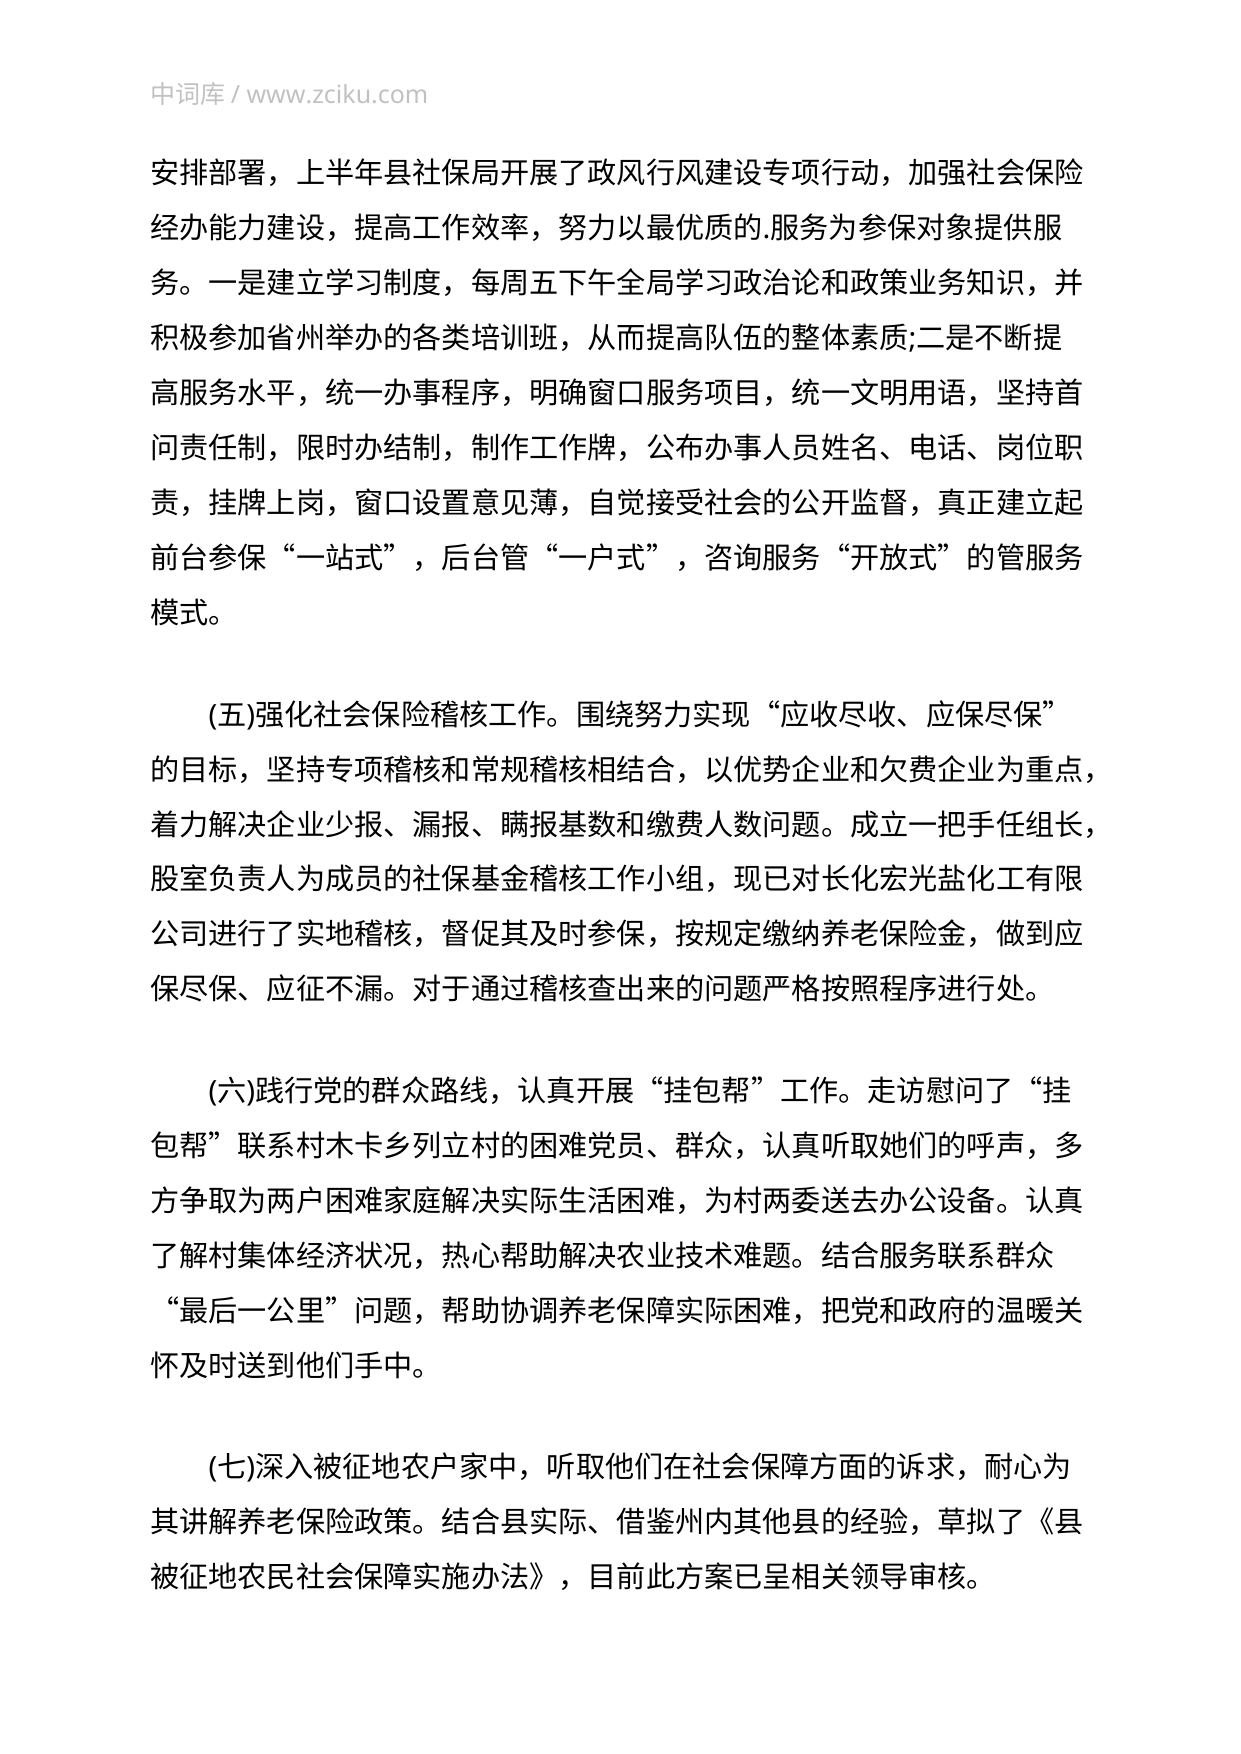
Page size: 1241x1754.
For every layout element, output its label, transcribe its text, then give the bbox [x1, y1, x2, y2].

text (七)深入被征地农户家中，听取他们在社会保障方面的诉求，耐心为其讲解养老保险政策。结合县实际、借鉴州内其他县的经验，草拟了《县被征地农民社会保障实施办法》，目前此方案已呈相关领导审核。 [150, 1444, 1090, 1596]
text (五)强化社会保险稽核工作。围绕努力实现“应收尽收、应保尽保”的目标，坚持专项稽核和常规稽核相结合，以优势企业和欠费企业为重点，着力解决企业少报、漏报、瞒报基数和缴费人数问题。成立一把手任组长，股室负责人为成员的社保基金稽核工作小组，现已对长化宏光盐化工有限公司进行了实地稽核，督促其及时参保，按规定缴纳养老保险金，做到应保尽保、应征不漏。对于通过稽核查出来的问题严格按照程序进行处。 [150, 691, 1090, 1008]
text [150, 150, 1090, 632]
text (六)践行党的群众路线，认真开展“挂包帮”工作。走访慰问了“挂包帮”联系村木卡乡列立村的困难党员、群众，认真听取她们的呼声，多方争取为两户困难家庭解决实际生活困难，为村两委送去办公设备。认真了解村集体经济状况，热心帮助解决农业技术难题。结合服务联系群众“最后一公里”问题，帮助协调养老保障实际困难，把党和政府的温暖关怀及时送到他们手中。 [150, 1067, 1090, 1384]
